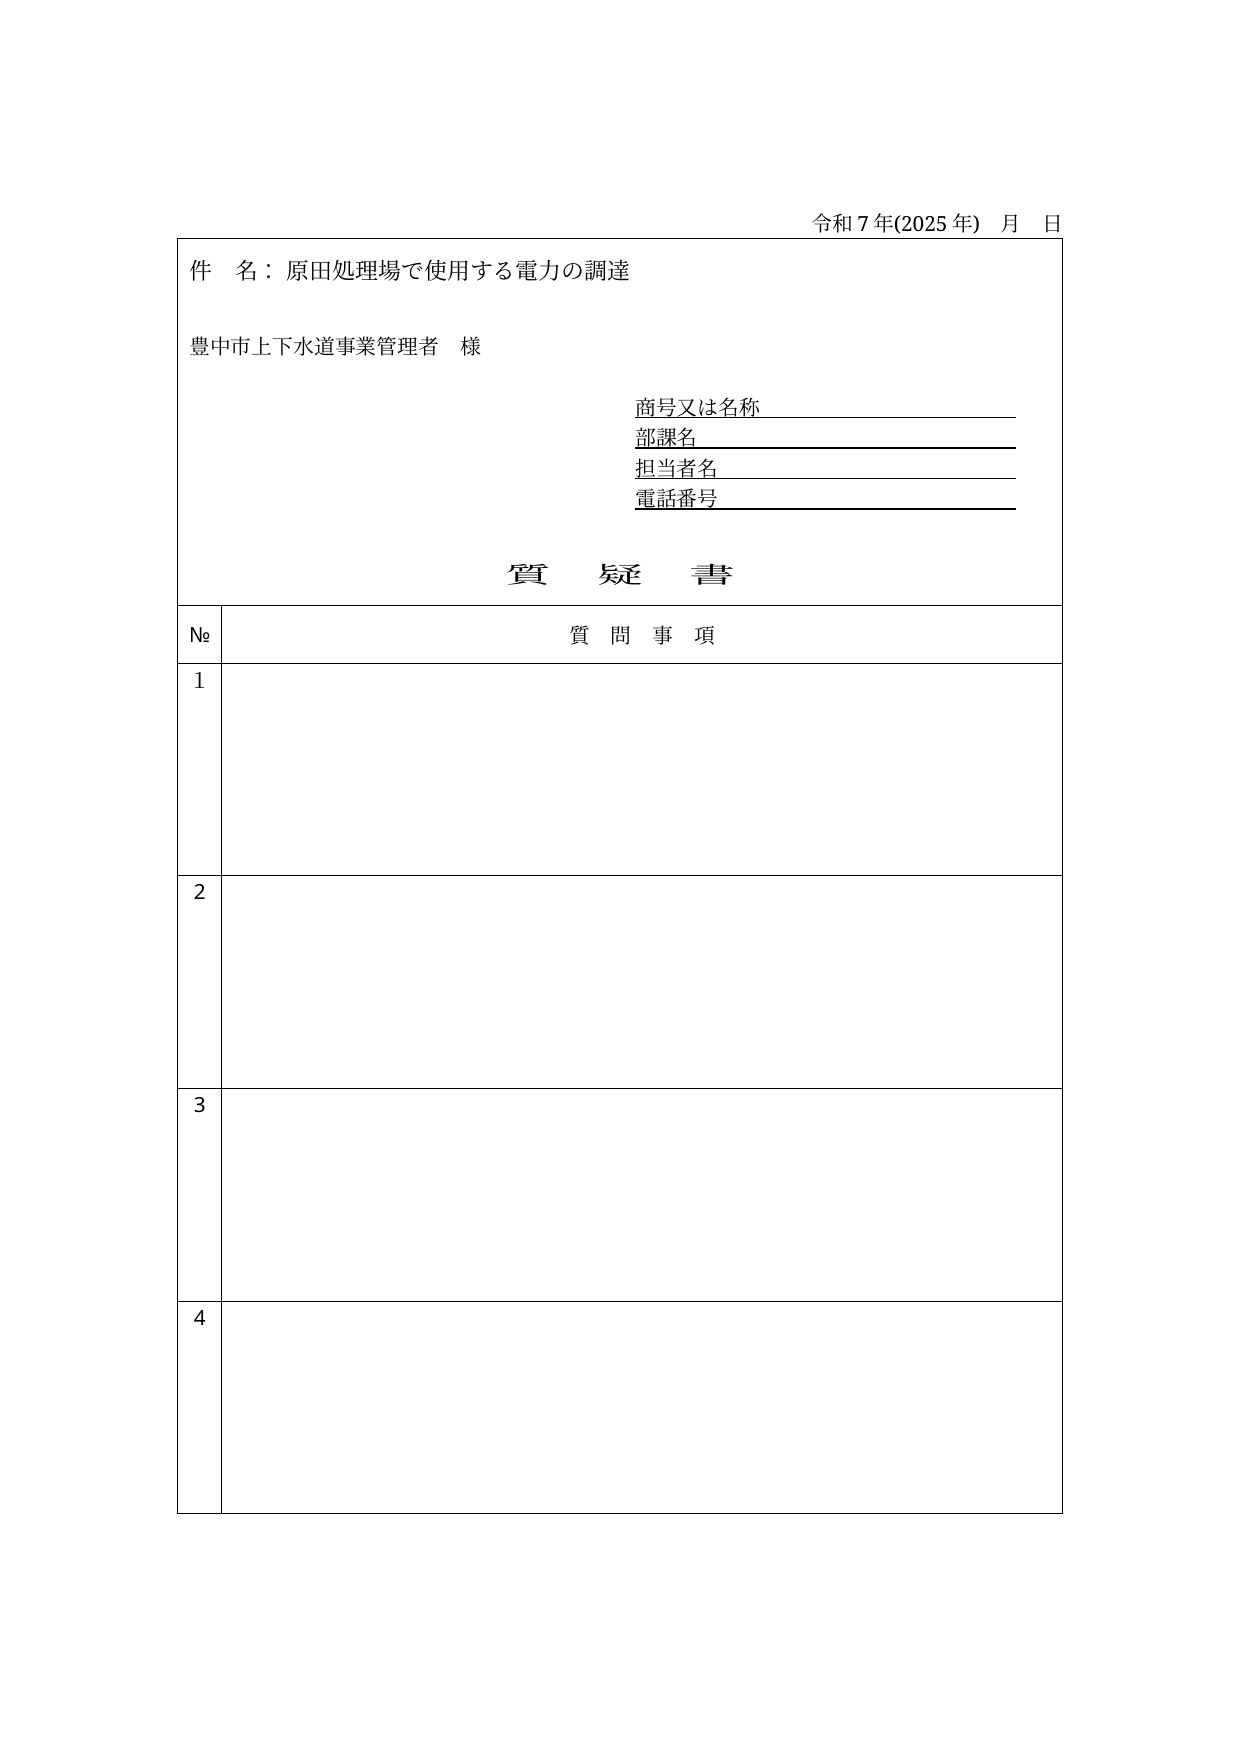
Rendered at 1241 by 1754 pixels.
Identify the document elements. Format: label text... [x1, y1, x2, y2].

table_cell １ [178, 664, 221, 875]
text 令和7年(2025年) 月 日 [177, 207, 1063, 238]
table_cell № [178, 606, 221, 663]
table_cell [222, 664, 1062, 875]
table_cell 質 問 事 項 [222, 606, 1062, 663]
table_cell [222, 1302, 1062, 1513]
table_cell 3 [178, 1089, 221, 1301]
table_header 件 名： 原田処理場で使用する電力の調達 豊中市上下水道事業管理者 様 商号又は名称 部課名 担当者名 電話番号 質 疑 書 [178, 239, 1062, 605]
table_cell 2 [178, 876, 221, 1088]
table_cell [222, 1089, 1062, 1301]
table_cell [222, 876, 1062, 1088]
table_cell 4 [178, 1302, 221, 1513]
